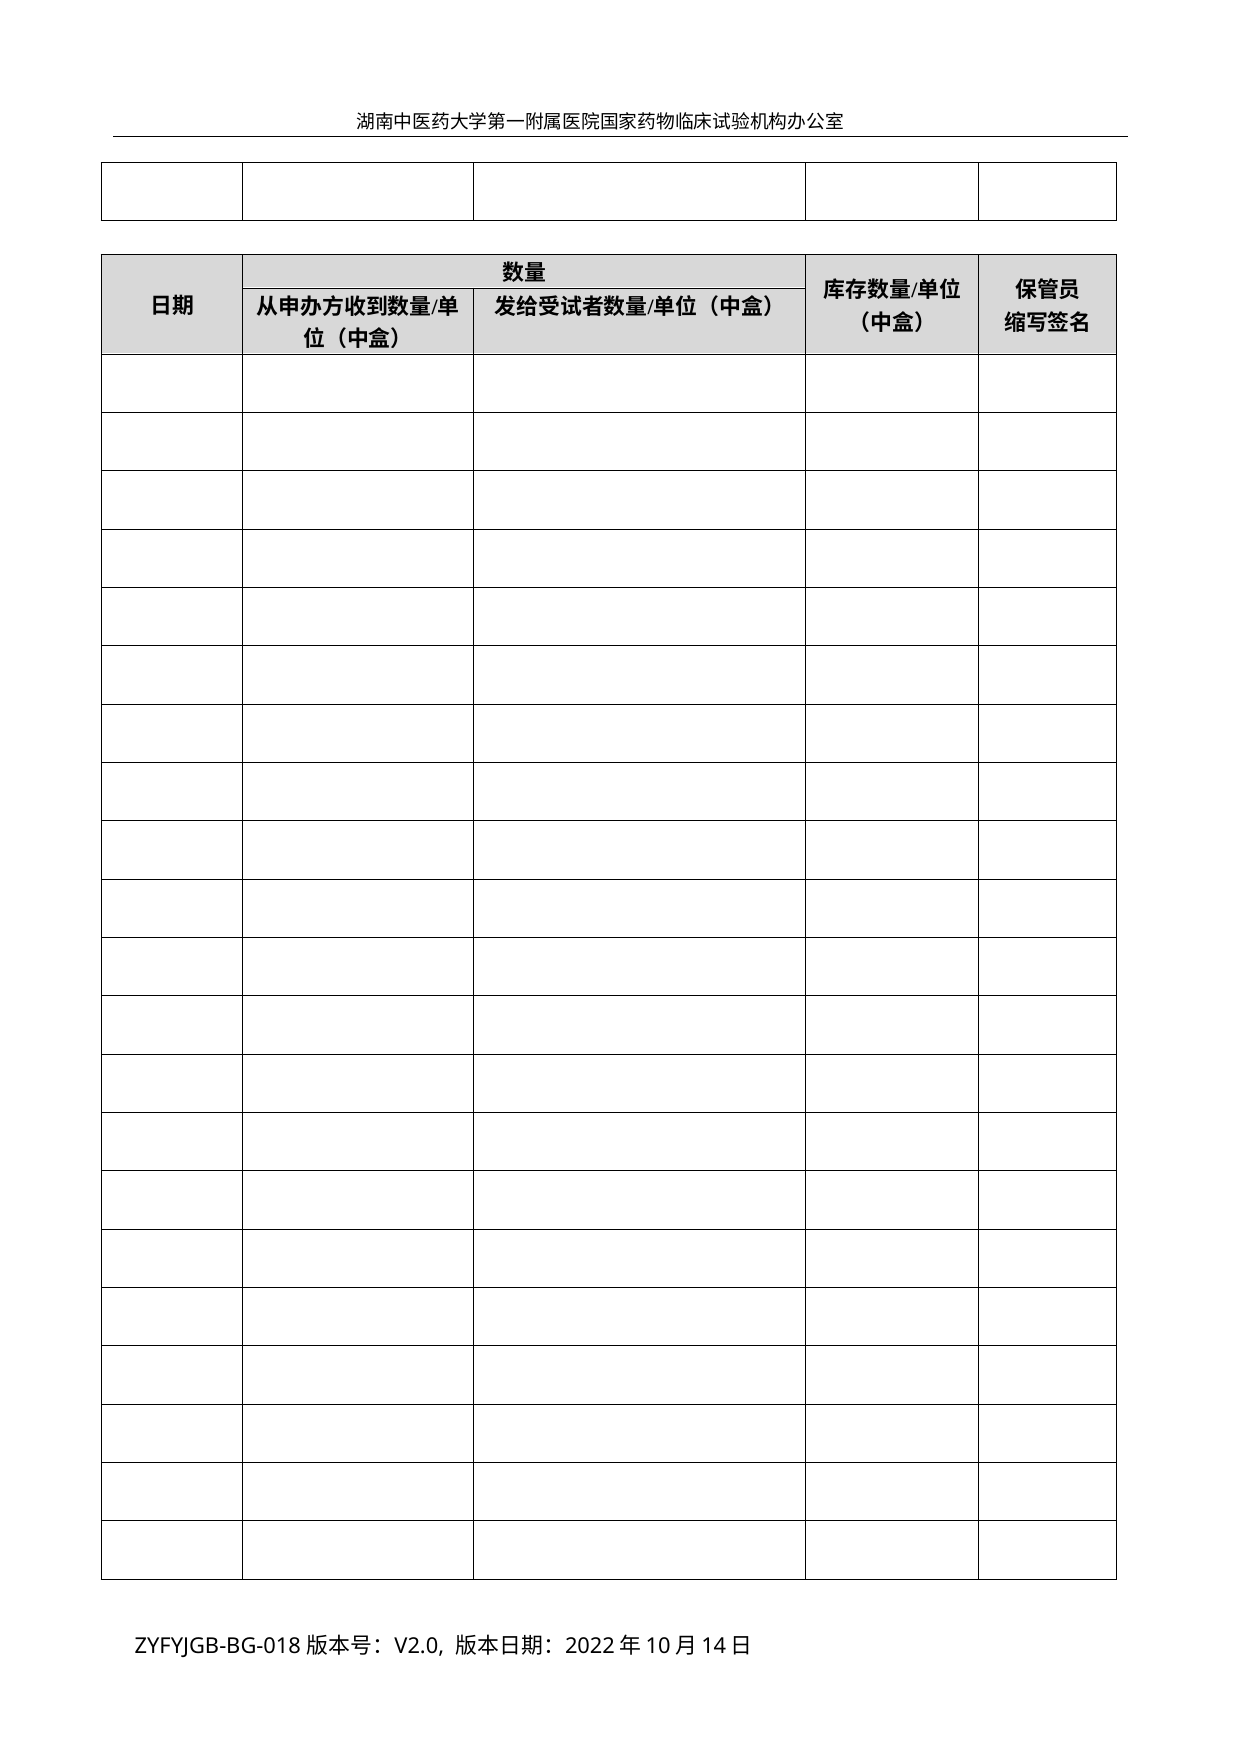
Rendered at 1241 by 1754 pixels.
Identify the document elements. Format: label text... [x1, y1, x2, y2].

table_cell [102, 355, 242, 412]
table_cell [474, 163, 805, 220]
table_cell [806, 996, 978, 1053]
table_cell [806, 1521, 978, 1578]
table_header 保管员 缩写签名 [979, 255, 1116, 353]
table_cell [474, 1230, 805, 1287]
table_cell [243, 355, 473, 412]
table_cell [102, 163, 242, 220]
table_cell [806, 1055, 978, 1112]
table_cell [979, 1288, 1116, 1345]
table_cell [474, 588, 805, 645]
table_cell [243, 1230, 473, 1287]
table_cell [102, 1230, 242, 1287]
table_cell [979, 1055, 1116, 1112]
table_cell [979, 705, 1116, 762]
table_cell [243, 763, 473, 820]
table_cell [474, 471, 805, 528]
table_cell [102, 588, 242, 645]
table_cell [243, 880, 473, 937]
table_cell [474, 413, 805, 470]
table_cell [979, 1346, 1116, 1403]
table_cell [243, 1521, 473, 1578]
table_cell [806, 646, 978, 703]
table_cell [979, 413, 1116, 470]
table_cell [243, 471, 473, 528]
table_cell [979, 530, 1116, 587]
table_cell [806, 1230, 978, 1287]
table_cell [979, 996, 1116, 1053]
table_cell [806, 163, 978, 220]
table_cell [243, 1171, 473, 1228]
table_cell [243, 588, 473, 645]
table_cell [806, 1113, 978, 1170]
table_cell [979, 763, 1116, 820]
table_cell [102, 1521, 242, 1578]
table_cell [474, 355, 805, 412]
table_cell [979, 1113, 1116, 1170]
table_cell [474, 1288, 805, 1345]
table_cell [474, 1346, 805, 1403]
table_cell 从申办方收到数量/单位（中盒） [243, 289, 473, 353]
table_cell [102, 763, 242, 820]
table_cell 发给受试者数量/单位（中盒） [474, 289, 805, 353]
table_cell [474, 705, 805, 762]
table_cell [243, 646, 473, 703]
table_cell [243, 1463, 473, 1520]
table_cell [243, 1405, 473, 1462]
table_cell [979, 1405, 1116, 1462]
table_cell [806, 1405, 978, 1462]
table_cell [806, 1171, 978, 1228]
table_cell [102, 1288, 242, 1345]
table_cell [474, 821, 805, 878]
table_cell [806, 1463, 978, 1520]
table_cell [243, 1113, 473, 1170]
table_cell [243, 1055, 473, 1112]
table_cell [806, 588, 978, 645]
table_cell [102, 1113, 242, 1170]
table_cell [806, 413, 978, 470]
table_cell [102, 705, 242, 762]
table_cell [102, 938, 242, 995]
table_cell [474, 763, 805, 820]
table_cell [806, 1346, 978, 1403]
table_cell [806, 880, 978, 937]
table_cell [474, 880, 805, 937]
table_cell [243, 938, 473, 995]
table_cell [102, 821, 242, 878]
table_cell [979, 163, 1116, 220]
table_cell [474, 1113, 805, 1170]
table_cell [102, 471, 242, 528]
table_cell [979, 1171, 1116, 1228]
table_cell [979, 880, 1116, 937]
table_cell [979, 646, 1116, 703]
table_cell [102, 1171, 242, 1228]
table_cell [474, 1463, 805, 1520]
table_cell [243, 1346, 473, 1403]
table_cell [102, 530, 242, 587]
table_cell [806, 938, 978, 995]
table_cell [474, 1521, 805, 1578]
table_cell [102, 1346, 242, 1403]
table_cell [474, 938, 805, 995]
table_cell [806, 530, 978, 587]
table_cell [102, 646, 242, 703]
table_cell [102, 1055, 242, 1112]
table_cell [979, 471, 1116, 528]
table_cell [102, 1405, 242, 1462]
table_cell [102, 880, 242, 937]
table_cell [806, 355, 978, 412]
table_cell [243, 163, 473, 220]
table_cell [243, 1288, 473, 1345]
table_cell [806, 705, 978, 762]
table_cell [806, 763, 978, 820]
table_cell [474, 646, 805, 703]
table_cell [979, 1230, 1116, 1287]
table_cell [243, 996, 473, 1053]
table_header 数量 [243, 255, 805, 287]
table_cell [979, 1521, 1116, 1578]
table_cell [474, 530, 805, 587]
table_cell [979, 355, 1116, 412]
table_cell [979, 821, 1116, 878]
table_cell [243, 530, 473, 587]
table_cell [474, 1055, 805, 1112]
table_cell [979, 938, 1116, 995]
table_cell [806, 1288, 978, 1345]
table_cell [979, 1463, 1116, 1520]
table_cell [102, 1463, 242, 1520]
table_cell [806, 471, 978, 528]
table_cell [243, 413, 473, 470]
table_header 日期 [102, 255, 242, 353]
table_cell [979, 588, 1116, 645]
table_cell [102, 996, 242, 1053]
table_cell [806, 821, 978, 878]
table_cell [474, 996, 805, 1053]
table_cell [474, 1405, 805, 1462]
table_cell [243, 705, 473, 762]
table_cell [243, 821, 473, 878]
table_cell [102, 413, 242, 470]
table_header 库存数量/单位（中盒） [806, 255, 978, 353]
table_cell [474, 1171, 805, 1228]
